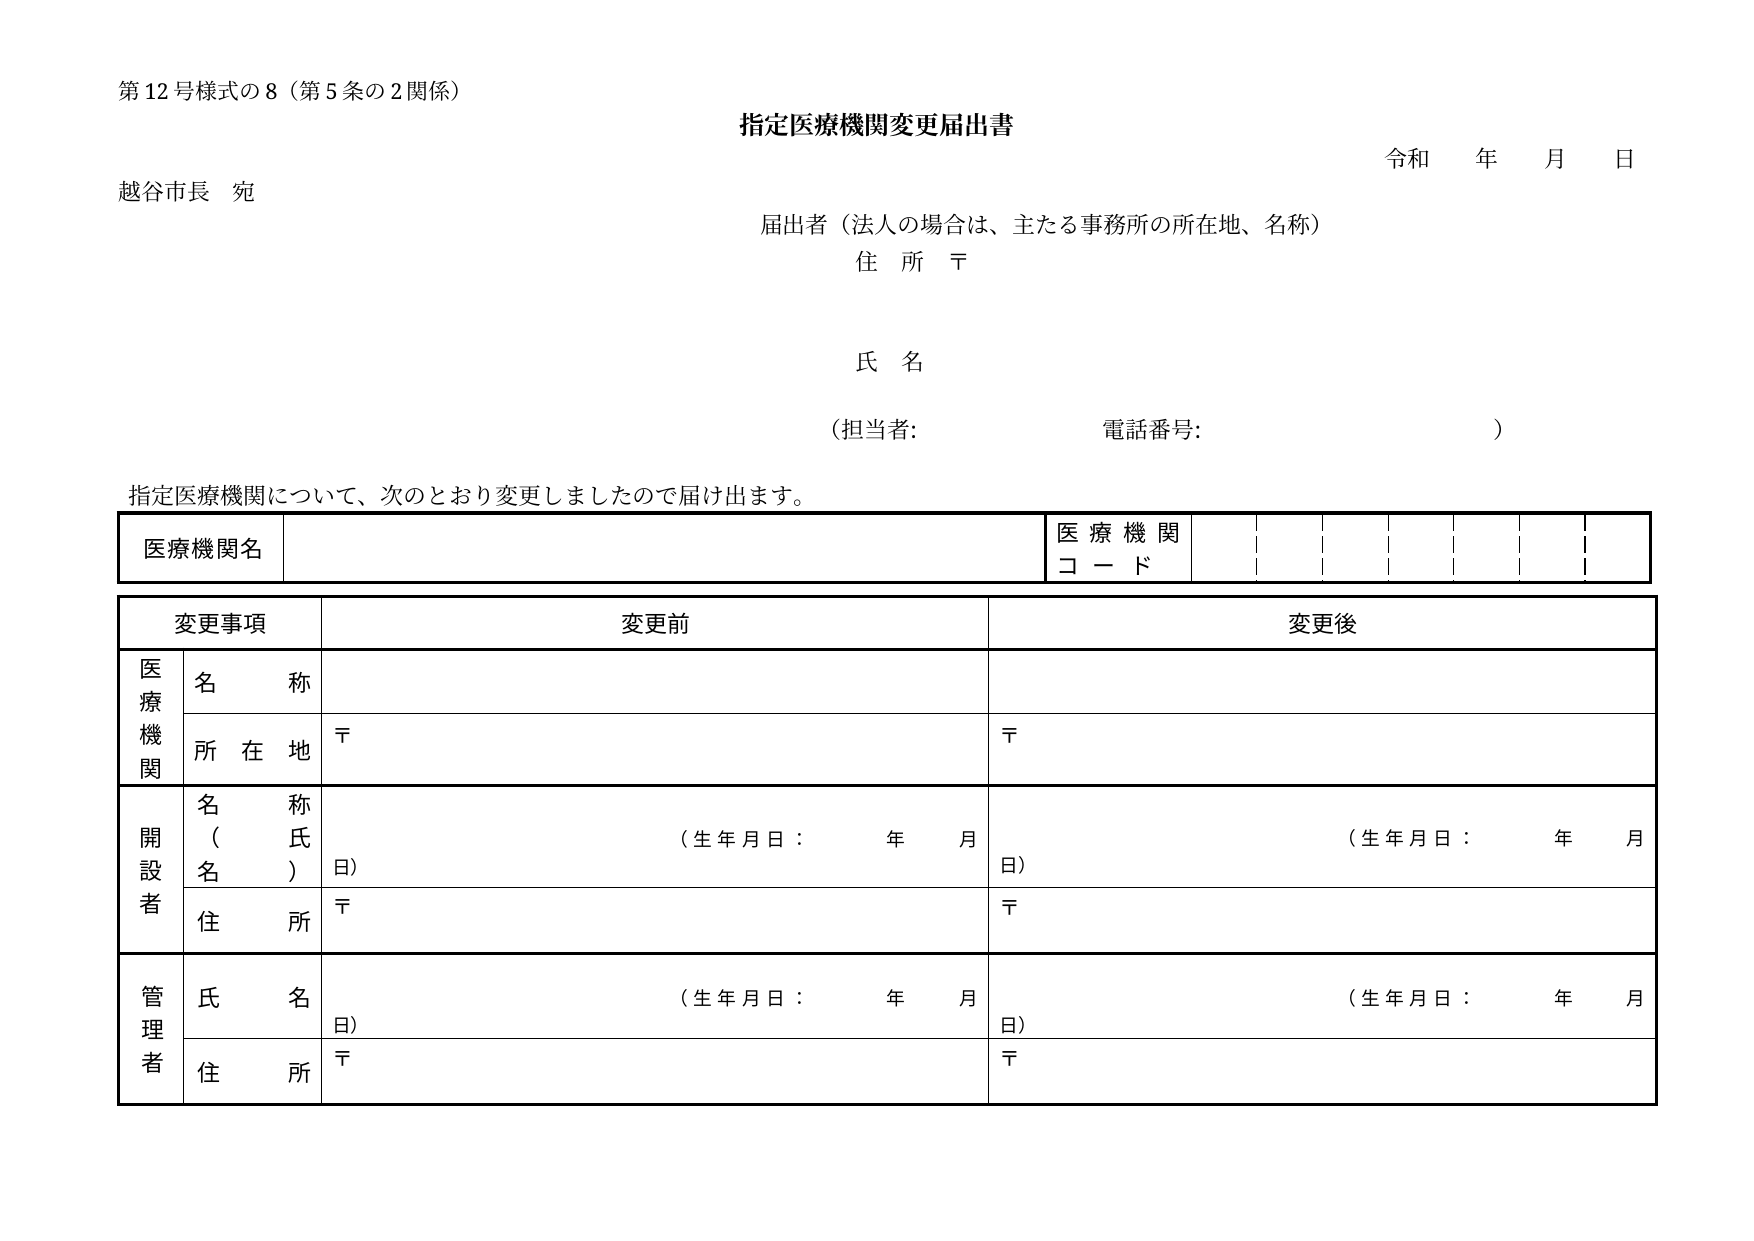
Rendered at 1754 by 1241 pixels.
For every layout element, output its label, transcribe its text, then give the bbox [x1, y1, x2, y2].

table_cell 氏名 [184, 955, 321, 1037]
table_cell 名 称 [184, 651, 321, 713]
table_cell 〒 [989, 714, 1655, 784]
table_header 変更後 [989, 598, 1655, 648]
text （担当者: 電話番号: ） [118, 412, 1636, 445]
table_header [1323, 515, 1388, 581]
table_header 変更前 [322, 598, 988, 648]
text 届出者（法人の場合は、主たる事務所の所在地、名称） [118, 207, 1636, 240]
table_header [284, 515, 1044, 581]
table_header 変更事項 [120, 598, 321, 648]
table_cell （生年月日： 年 月 日） [989, 787, 1655, 887]
table_header [1257, 515, 1322, 581]
table_cell 管理者 [120, 955, 183, 1103]
text 指定医療機関変更届出書 [118, 105, 1636, 141]
table_header [1388, 515, 1453, 581]
table_cell [989, 651, 1655, 713]
table_cell 開 設 者 [120, 787, 183, 952]
table_header 医療機関名 [120, 515, 283, 581]
table_cell 〒 [322, 888, 988, 952]
table_cell （生年月日： 年 月 日） [322, 787, 988, 887]
text 氏 名 [118, 340, 1636, 378]
table_cell （生年月日： 年 月 日） [989, 955, 1655, 1037]
table_cell （生年月日： 年 月 日） [322, 955, 988, 1037]
table_header [1192, 515, 1257, 581]
table_cell [322, 651, 988, 713]
table_cell 医 療 機 関 [120, 651, 183, 784]
table_header 医療機関コード [1047, 515, 1191, 581]
table_cell 所在地 [184, 714, 321, 784]
table_cell 〒 [989, 888, 1655, 952]
table_cell 名称 （氏 名） [184, 787, 321, 887]
table_header [1519, 515, 1585, 581]
table_cell 〒 [989, 1039, 1655, 1103]
text 第12号様式の8（第5条の2関係） [118, 74, 1636, 105]
table_header [1454, 515, 1519, 581]
text 住 所 〒 [118, 240, 1636, 278]
table_cell 〒 [322, 1039, 988, 1103]
table_header [1585, 515, 1649, 581]
text 令和 年 月 日 [118, 141, 1636, 174]
text 越谷市長 宛 [118, 174, 1636, 207]
text 指定医療機関について、次のとおり変更しましたので届け出ます。 [106, 478, 1636, 511]
table_cell 住所 [184, 1039, 321, 1103]
table_cell 住所 [184, 888, 321, 952]
table_cell 〒 [322, 714, 988, 784]
